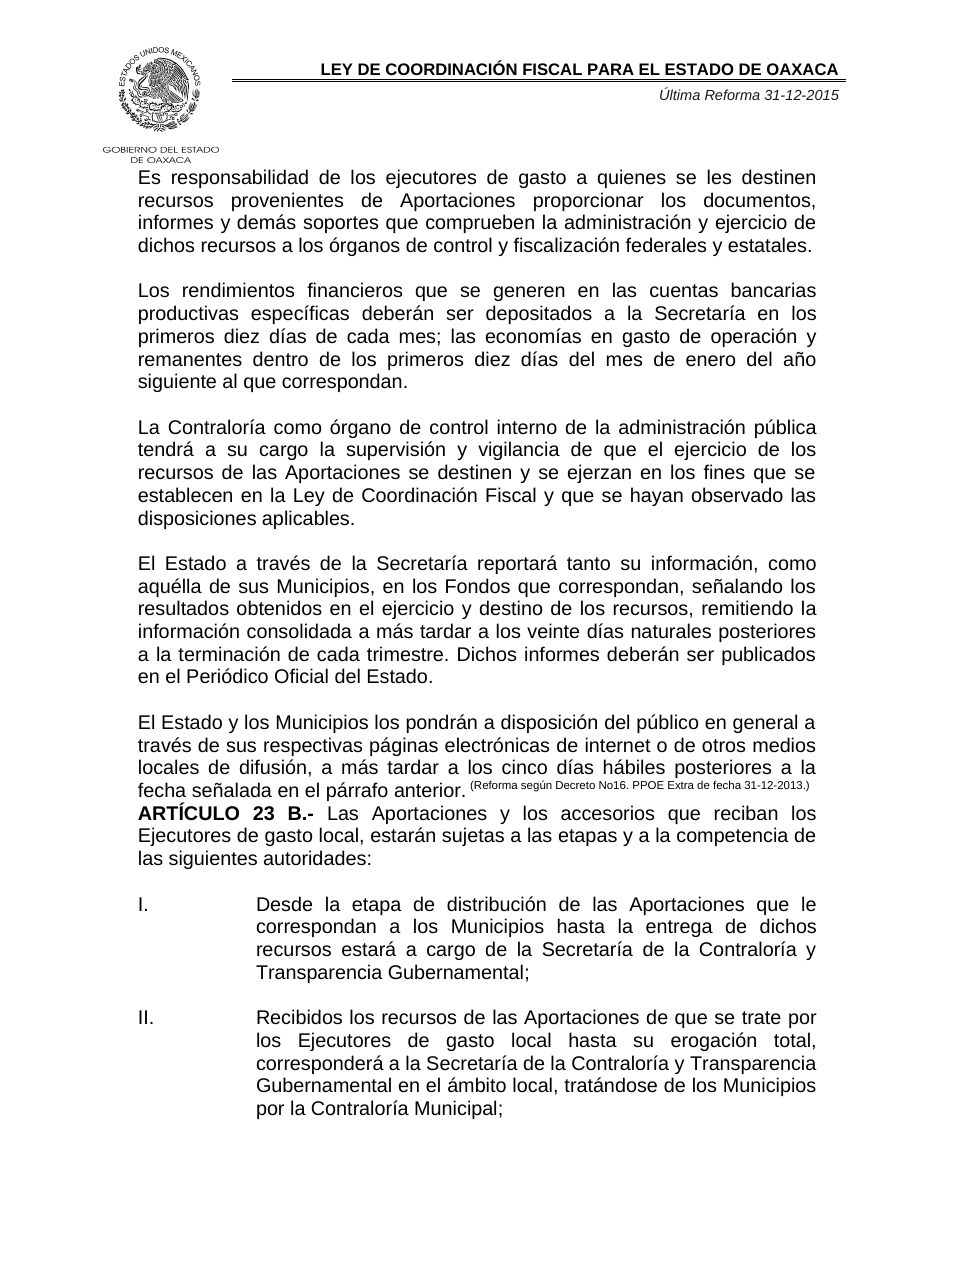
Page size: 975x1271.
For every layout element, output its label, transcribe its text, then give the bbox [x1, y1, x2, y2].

text La Contraloría como órgano de control interno de la administración pública tendrá a su cargo la supervisión y vigilancia de que el ejercicio de los recursos de las Aportaciones se destinen y se ejerzan en los fines que se establecen en la Ley de Coordinación Fiscal y que se hayan observado las disposiciones aplicables. [138, 416, 817, 529]
list Recibidos los recursos de las Aportaciones de que se trate por los Ejecutores de gasto local hasta su erogación total, corresponderá a la Secretaría de la Contraloría y Transparencia Gubernamental en el ámbito local, tratándose de los Municipios por la Contraloría Municipal; [138, 1006, 817, 1119]
picture [100, 44, 222, 166]
list Desde la etapa de distribución de las Aportaciones que le correspondan a los Municipios hasta la entrega de dichos recursos estará a cargo de la Secretaría de la Contraloría y Transparencia Gubernamental; [138, 892, 817, 983]
text ARTÍCULO 23 B.- Las Aportaciones y los accesorios que reciban los Ejecutores de gasto local, estarán sujetas a las etapas y a la competencia de las siguientes autoridades: [138, 802, 817, 870]
text Los rendimientos financieros que se generen en las cuentas bancarias productivas específicas deberán ser depositados a la Secretaría en los primeros diez días de cada mes; las economías en gasto de operación y remanentes dentro de los primeros diez días del mes de enero del año siguiente al que correspondan. [138, 279, 817, 393]
text El Estado a través de la Secretaría reportará tanto su información, como aquélla de sus Municipios, en los Fondos que correspondan, señalando los resultados obtenidos en el ejercicio y destino de los recursos, remitiendo la información consolidada a más tardar a los veinte días naturales posteriores a la terminación de cada trimestre. Dichos informes deberán ser publicados en el Periódico Oficial del Estado. [138, 552, 817, 688]
text El Estado y los Municipios los pondrán a disposición del público en general a través de sus respectivas páginas electrónicas de internet o de otros medios locales de difusión, a más tardar a los cinco días hábiles posteriores a la fecha señalada en el párrafo anterior. (Reforma según Decreto No16. PPOE Extra de fecha 31-12-2013.) [138, 711, 817, 802]
text Es responsabilidad de los ejecutores de gasto a quienes se les destinen recursos provenientes de Aportaciones proporcionar los documentos, informes y demás soportes que comprueben la administración y ejercicio de dichos recursos a los órganos de control y fiscalización federales y estatales. [138, 166, 817, 257]
